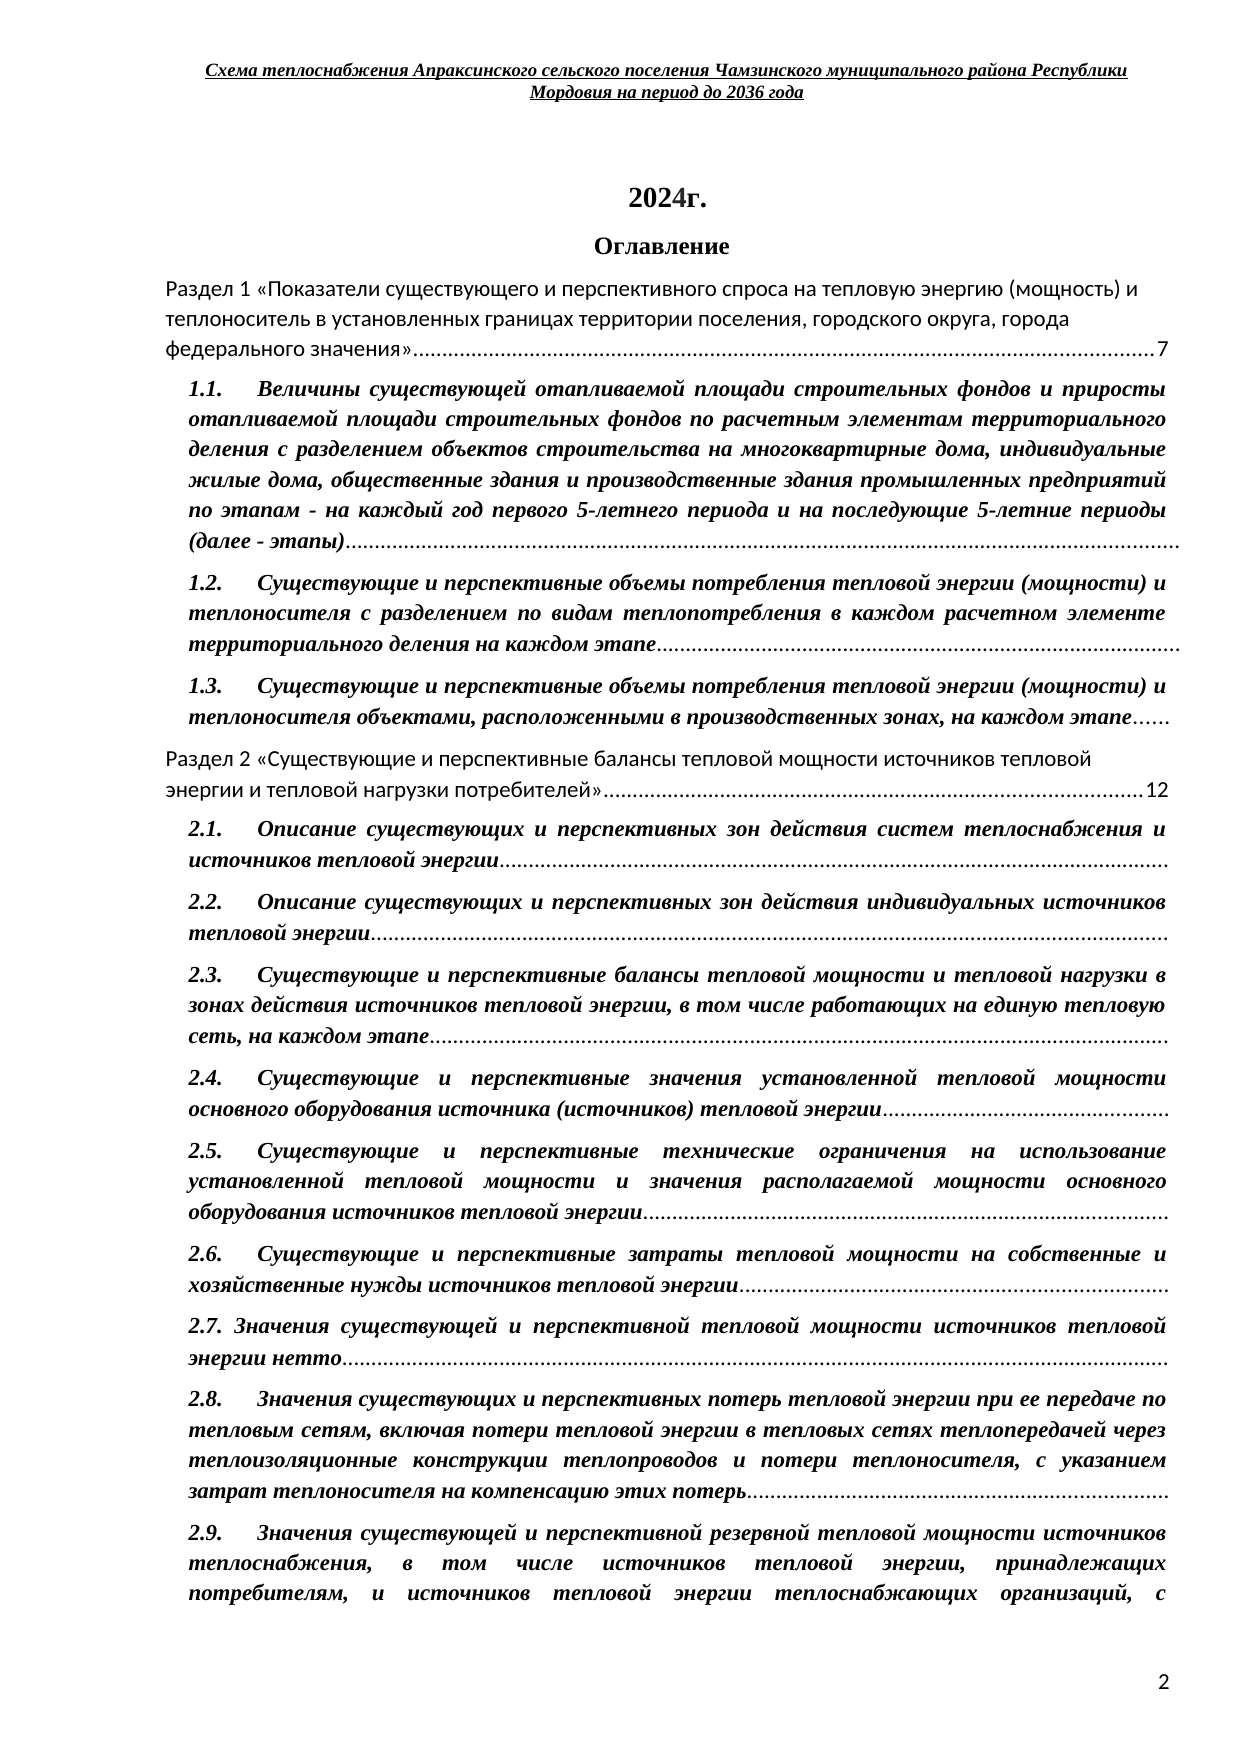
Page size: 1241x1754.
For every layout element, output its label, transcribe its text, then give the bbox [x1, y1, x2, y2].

text 2024г. [165, 181, 1169, 214]
